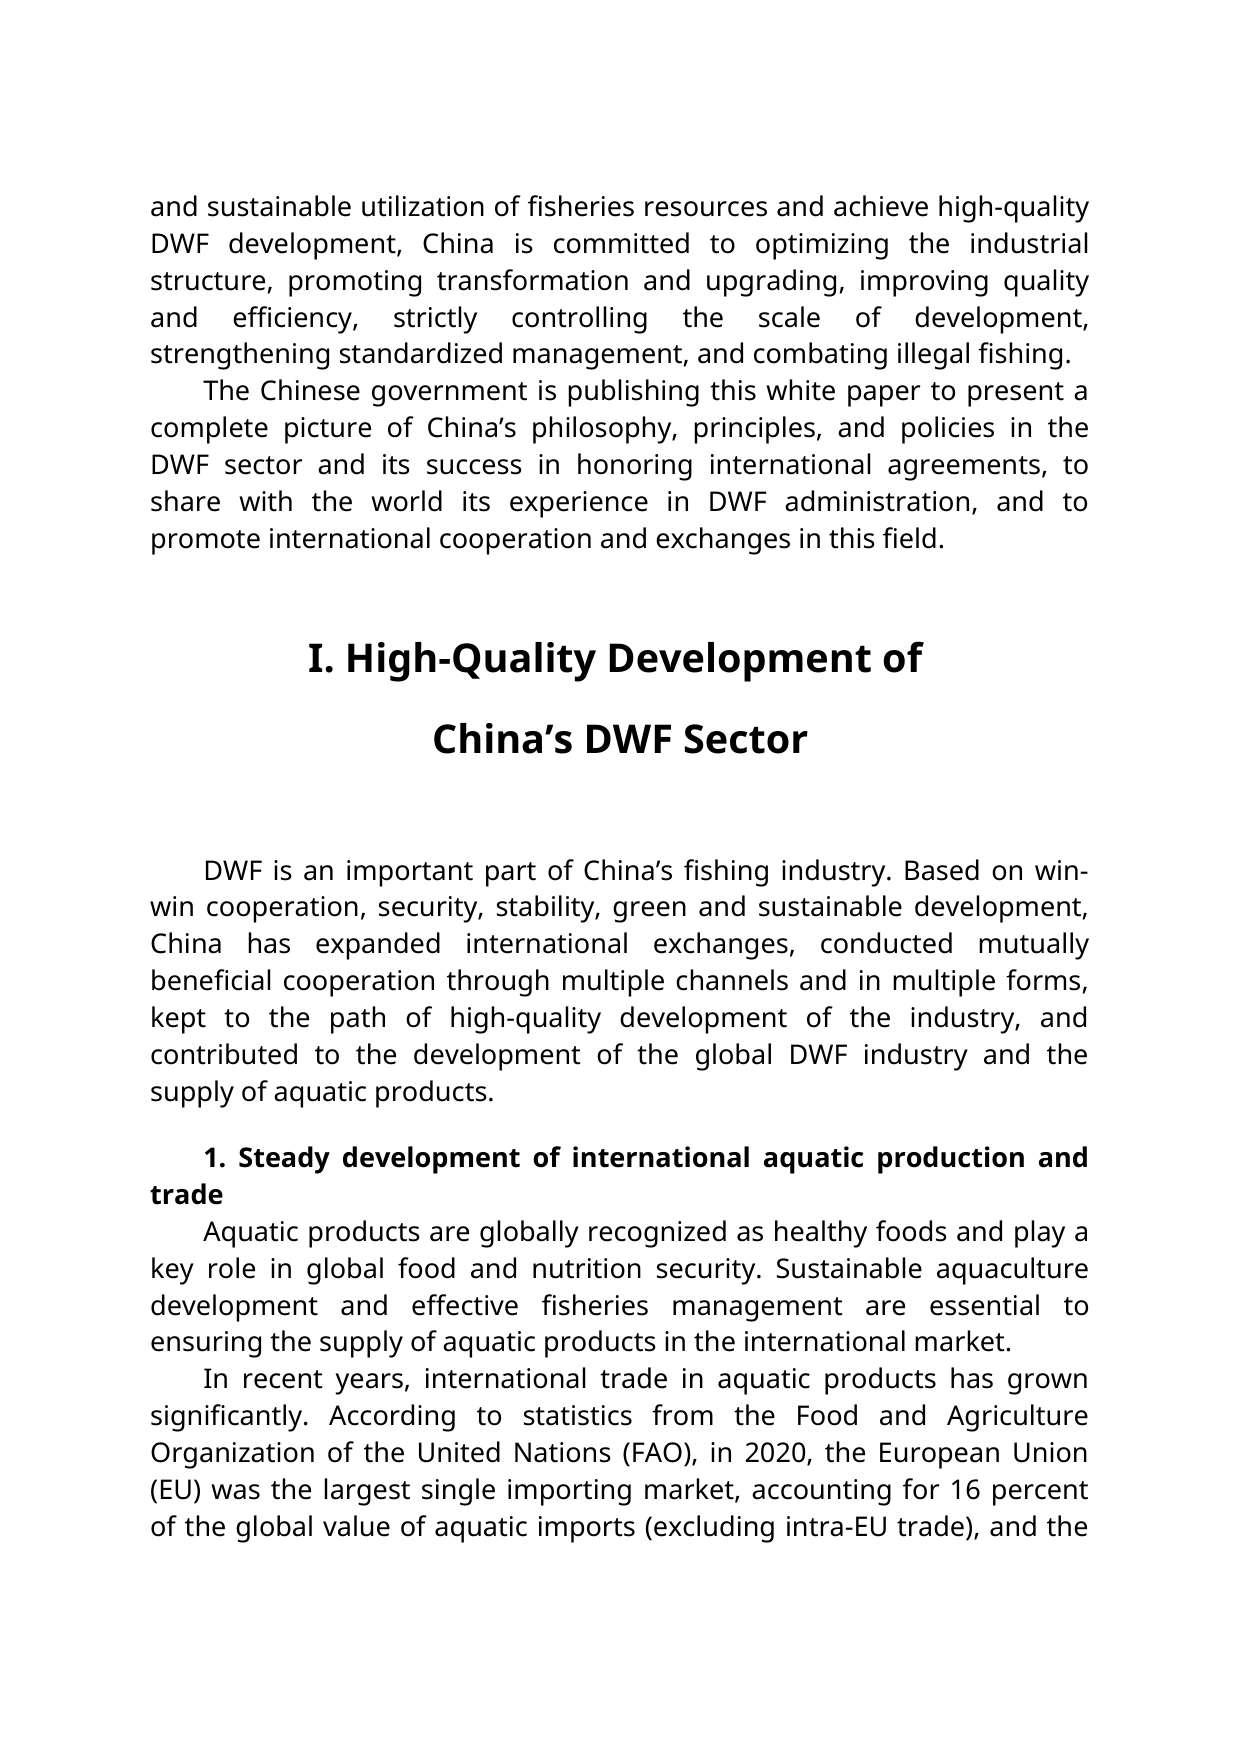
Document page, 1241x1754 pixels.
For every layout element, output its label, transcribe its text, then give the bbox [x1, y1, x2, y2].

text DWF is an important part of China’s fishing industry. Based on win-win cooperation, security, stability, green and sustainable development, China has expanded international exchanges, conducted mutually beneficial cooperation through multiple channels and in multiple forms, kept to the path of high-quality development of the industry, and contributed to the development of the global DWF industry and the supply of aquatic products. [150, 851, 1090, 1109]
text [150, 1360, 1090, 1544]
text I. High-Quality Development of China’s DWF Sector [150, 630, 1090, 765]
text Aquatic products are globally recognized as healthy foods and play a key role in global food and nutrition security. Sustainable aquaculture development and effective fisheries management are essential to ensuring the supply of aquatic products in the international market. [150, 1212, 1090, 1360]
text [150, 187, 1090, 372]
text 1. Steady development of international aquatic production and trade [150, 1138, 1090, 1212]
text The Chinese government is publishing this white paper to present a complete picture of China’s philosophy, principles, and policies in the DWF sector and its success in honoring international agreements, to share with the world its experience in DWF administration, and to promote international cooperation and exchanges in this field. [150, 372, 1090, 556]
